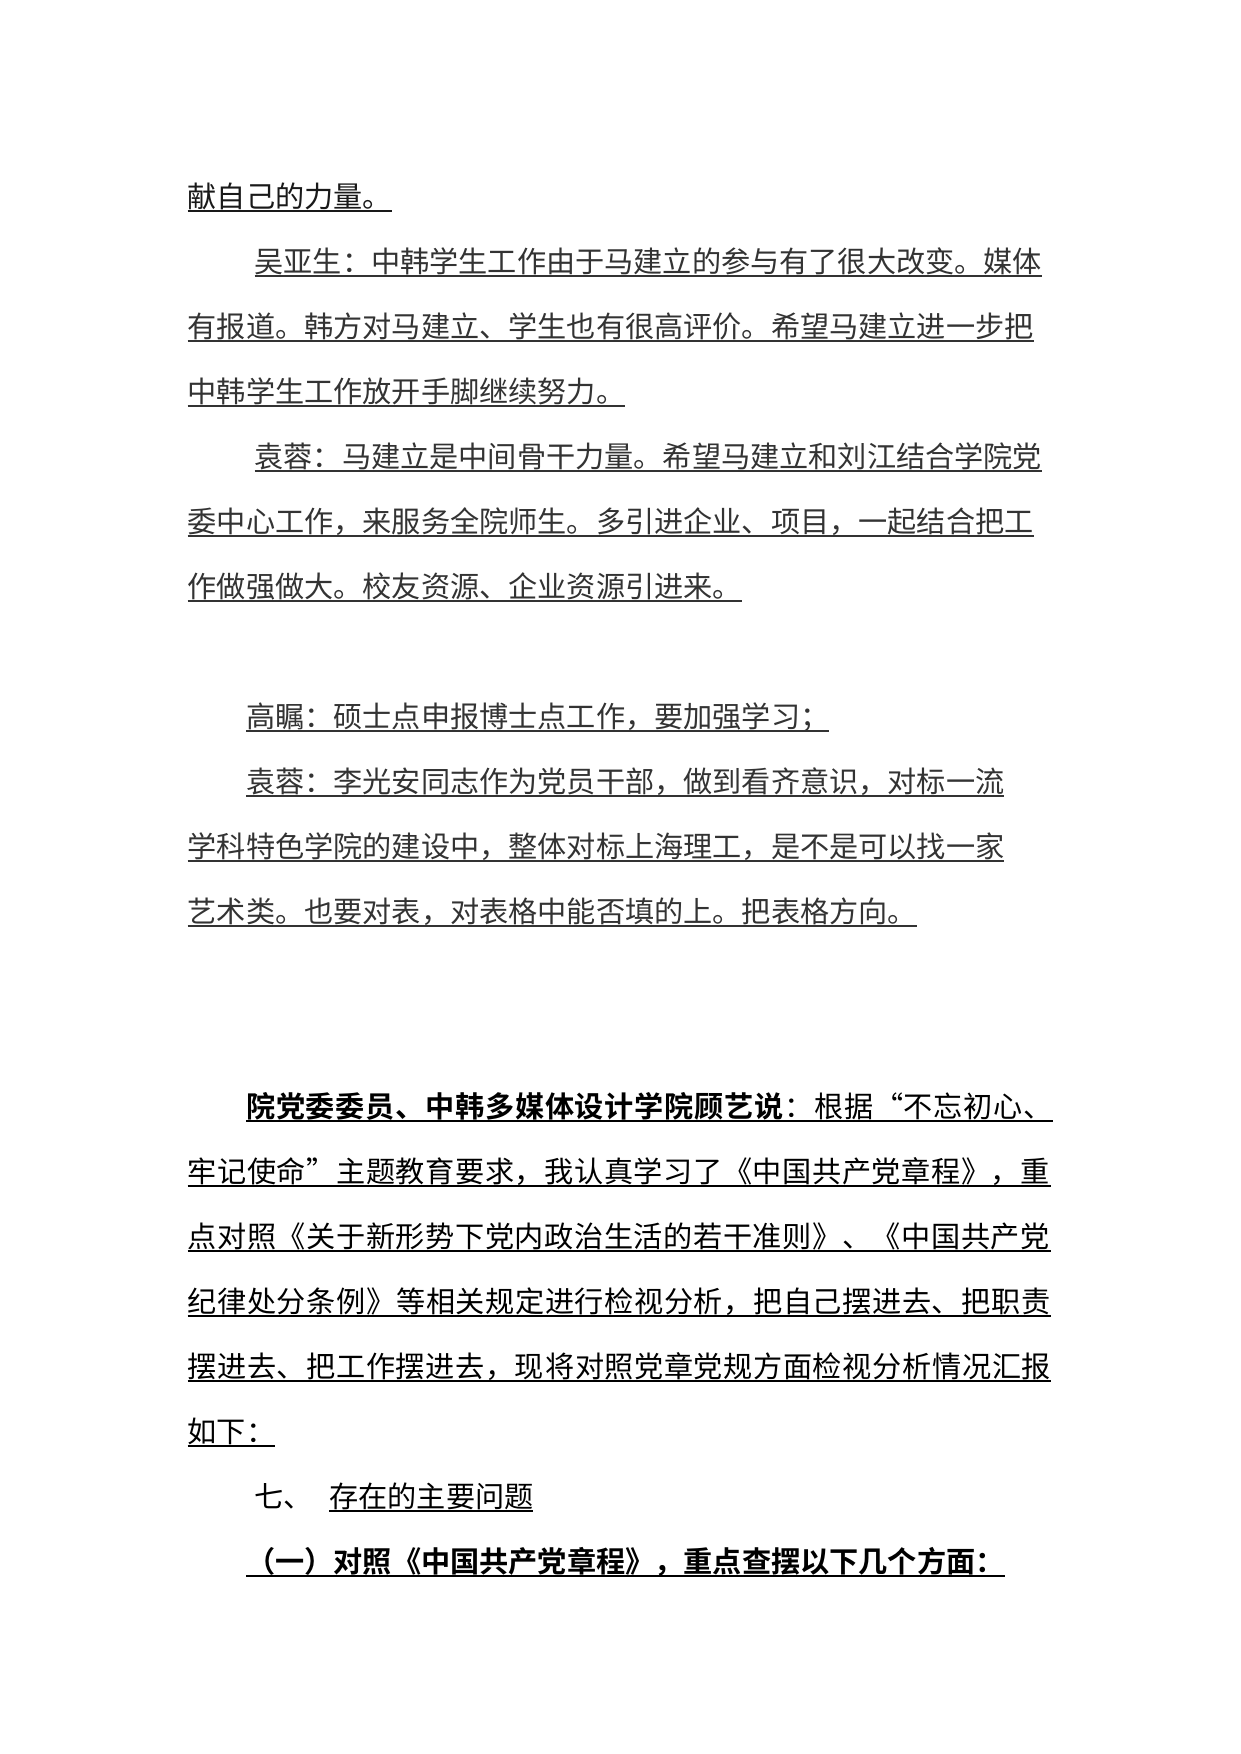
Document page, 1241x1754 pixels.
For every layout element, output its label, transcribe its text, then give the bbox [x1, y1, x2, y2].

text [187, 162, 1053, 227]
text 院党委委员、中韩多媒体设计学院顾艺说：根据“不忘初心、牢记使命”主题教育要求，我认真学习了《中国共产党章程》，重点对照《关于新形势下党内政治生活的若干准则》、《中国共产党纪律处分条例》等相关规定进行检视分析，把自己摆进去、把职责摆进去、把工作摆进去，现将对照党章党规方面检视分析情况汇报如下： [187, 1072, 1053, 1462]
text （一）对照《中国共产党章程》，重点查摆以下几个方面： [187, 1527, 1053, 1592]
text 袁蓉：马建立是中间骨干力量。希望马建立和刘江结合学院党委中心工作，来服务全院师生。多引进企业、项目，一起结合把工作做强做大。校友资源、企业资源引进来。 [187, 422, 1053, 617]
text 高瞩：硕士点申报博士点工作，要加强学习； [187, 682, 1015, 747]
list 存在的主要问题 [254, 1462, 1053, 1527]
text 袁蓉：李光安同志作为党员干部，做到看齐意识，对标一流学科特色学院的建设中，整体对标上海理工，是不是可以找一家艺术类。也要对表，对表格中能否填的上。把表格方向。 [187, 747, 1015, 942]
text 吴亚生：中韩学生工作由于马建立的参与有了很大改变。媒体有报道。韩方对马建立、学生也有很高评价。希望马建立进一步把中韩学生工作放开手脚继续努力。 [187, 227, 1053, 422]
